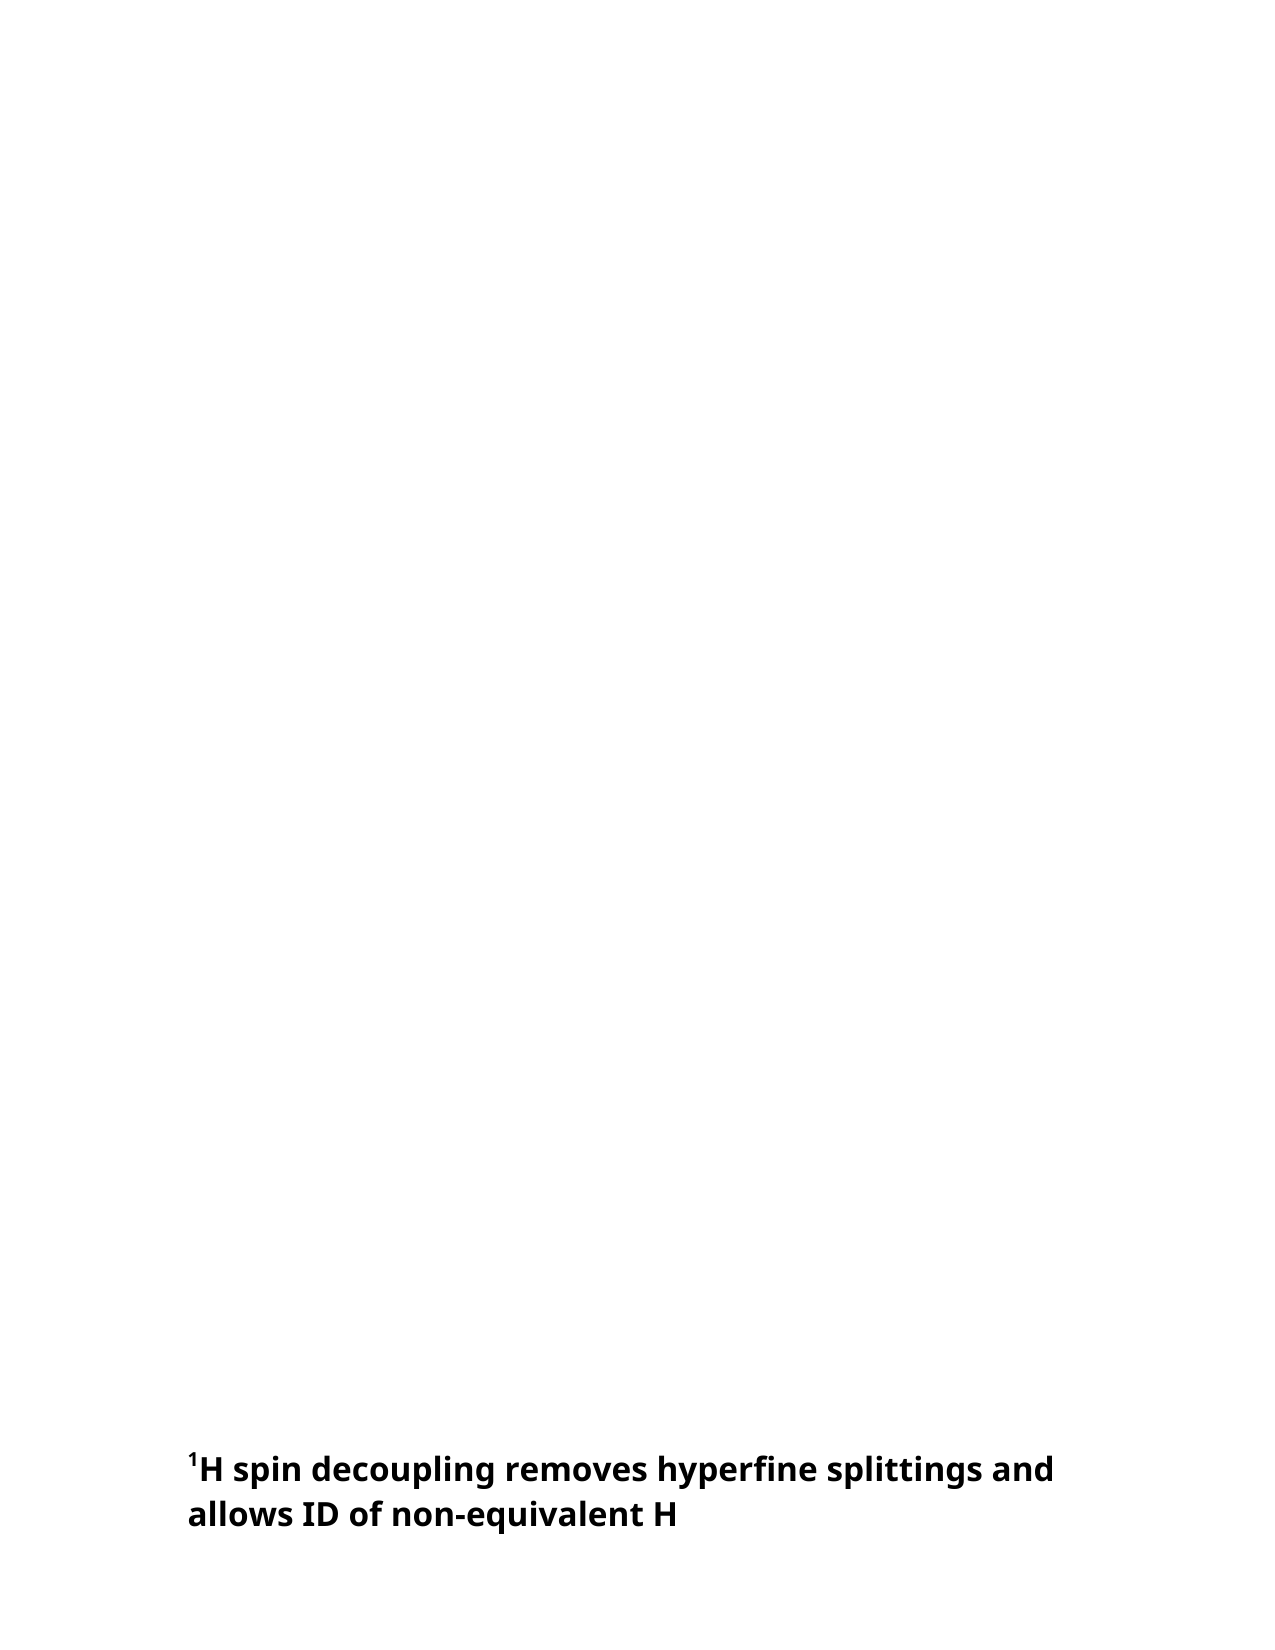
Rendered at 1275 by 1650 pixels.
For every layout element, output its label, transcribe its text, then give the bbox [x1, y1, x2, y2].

text 1H spin decoupling removes hyperfine splittings and allows ID of non-equivalent H [187, 1445, 1125, 1536]
